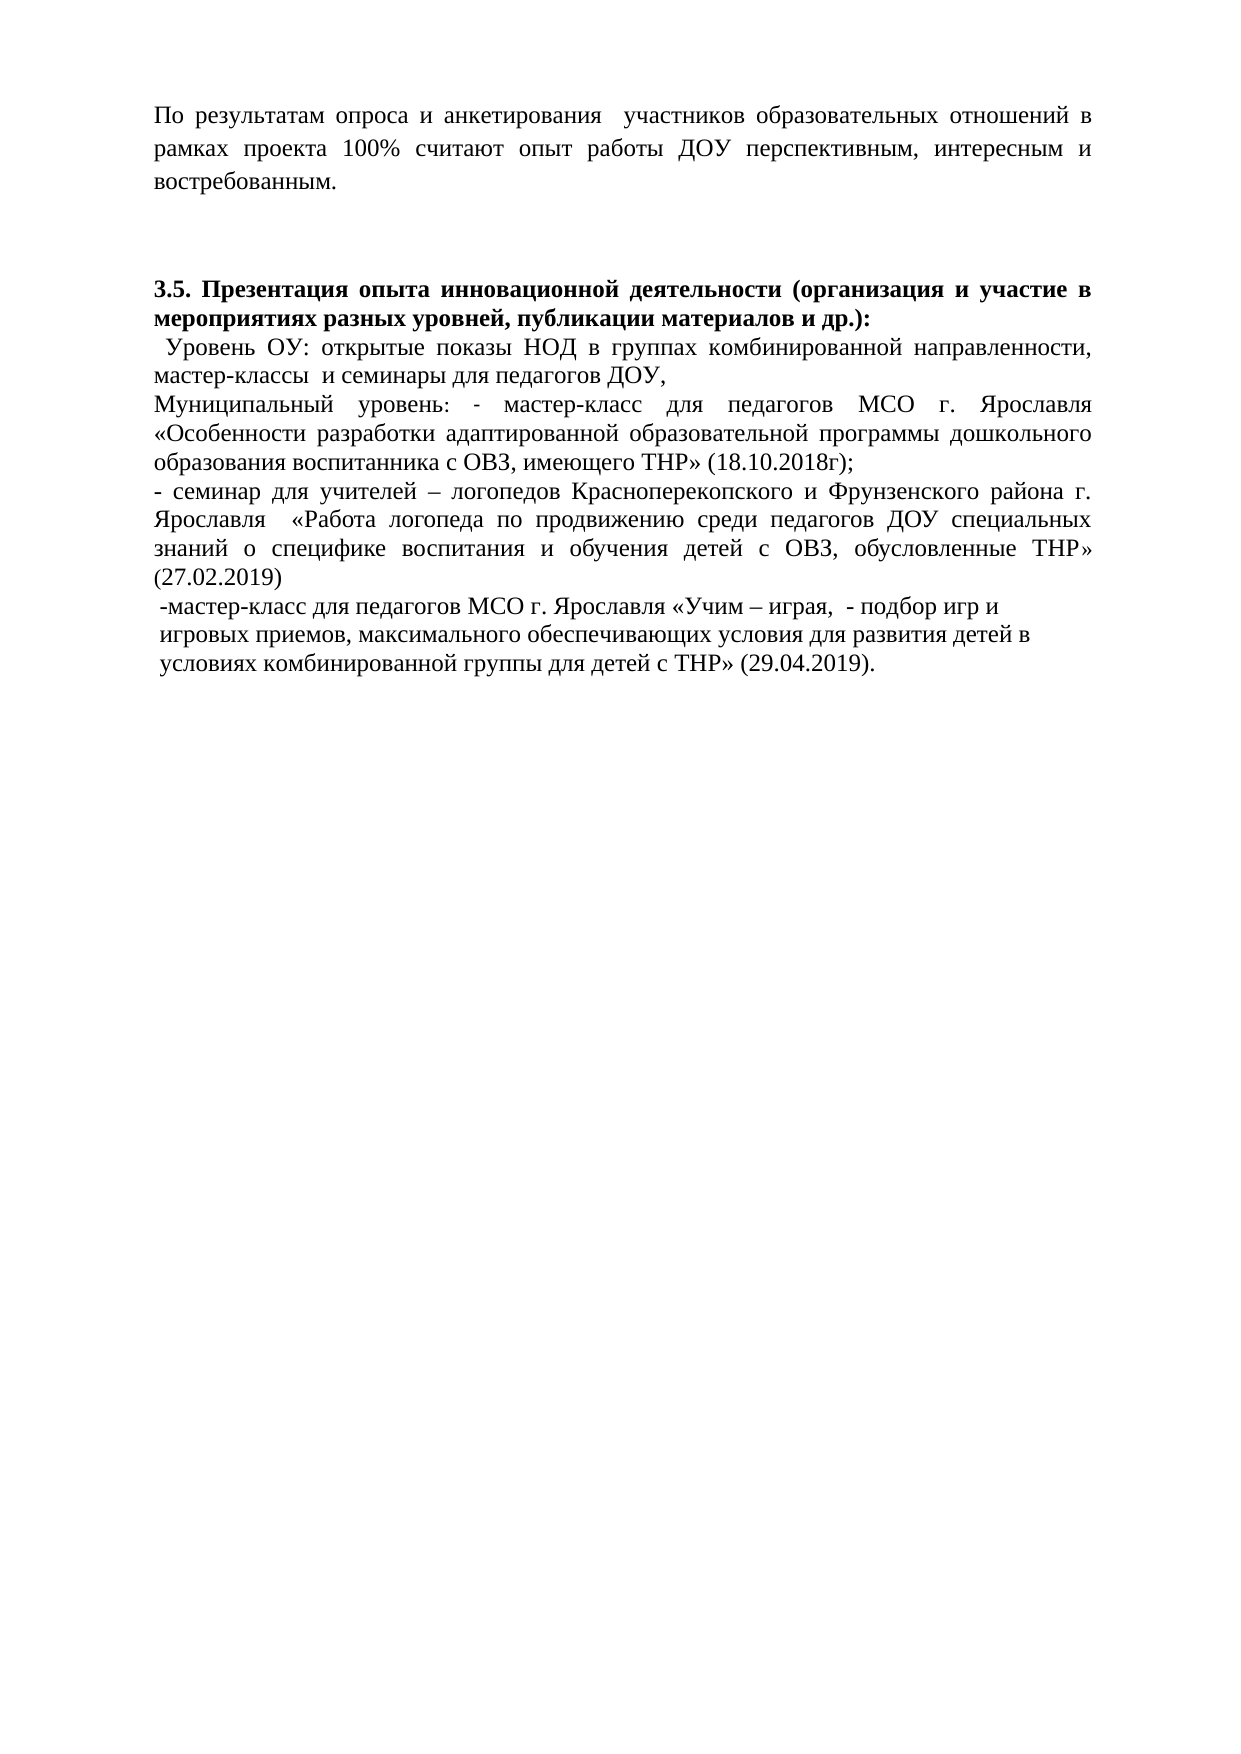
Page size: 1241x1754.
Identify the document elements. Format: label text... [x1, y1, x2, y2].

text Муниципальный уровень: - мастер-класс для педагогов МСО г. Ярославля «Особенности разработки адаптированной образовательной программы дошкольного образования воспитанника с ОВЗ, имеющего ТНР» (18.10.2018г); [153, 389, 1092, 476]
text Уровень ОУ: открытые показы НОД в группах комбинированной направленности, мастер-классы и семинары для педагогов ДОУ, [153, 332, 1092, 389]
text -мастер-класс для педагогов МСО г. Ярославля «Учим – играя, - подбор игр и игровых приемов, максимального обеспечивающих условия для развития детей в условиях комбинированной группы для детей с ТНР» (29.04.2019). [159, 591, 1092, 677]
text - семинар для учителей – логопедов Красноперекопского и Фрунзенского района г. Ярославля «Работа логопеда по продвижению среди педагогов ДОУ специальных знаний о специфике воспитания и обучения детей с ОВЗ, обусловленные ТНР» (27.02.2019) [153, 476, 1092, 591]
text 3.5. Презентация опыта инновационной деятельности (организация и участие в мероприятиях разных уровней, публикации материалов и др.): [153, 274, 1092, 332]
text По результатам опроса и анкетирования участников образовательных отношений в рамках проекта 100% считают опыт работы ДОУ перспективным, интересным и востребованным. [153, 100, 1092, 195]
